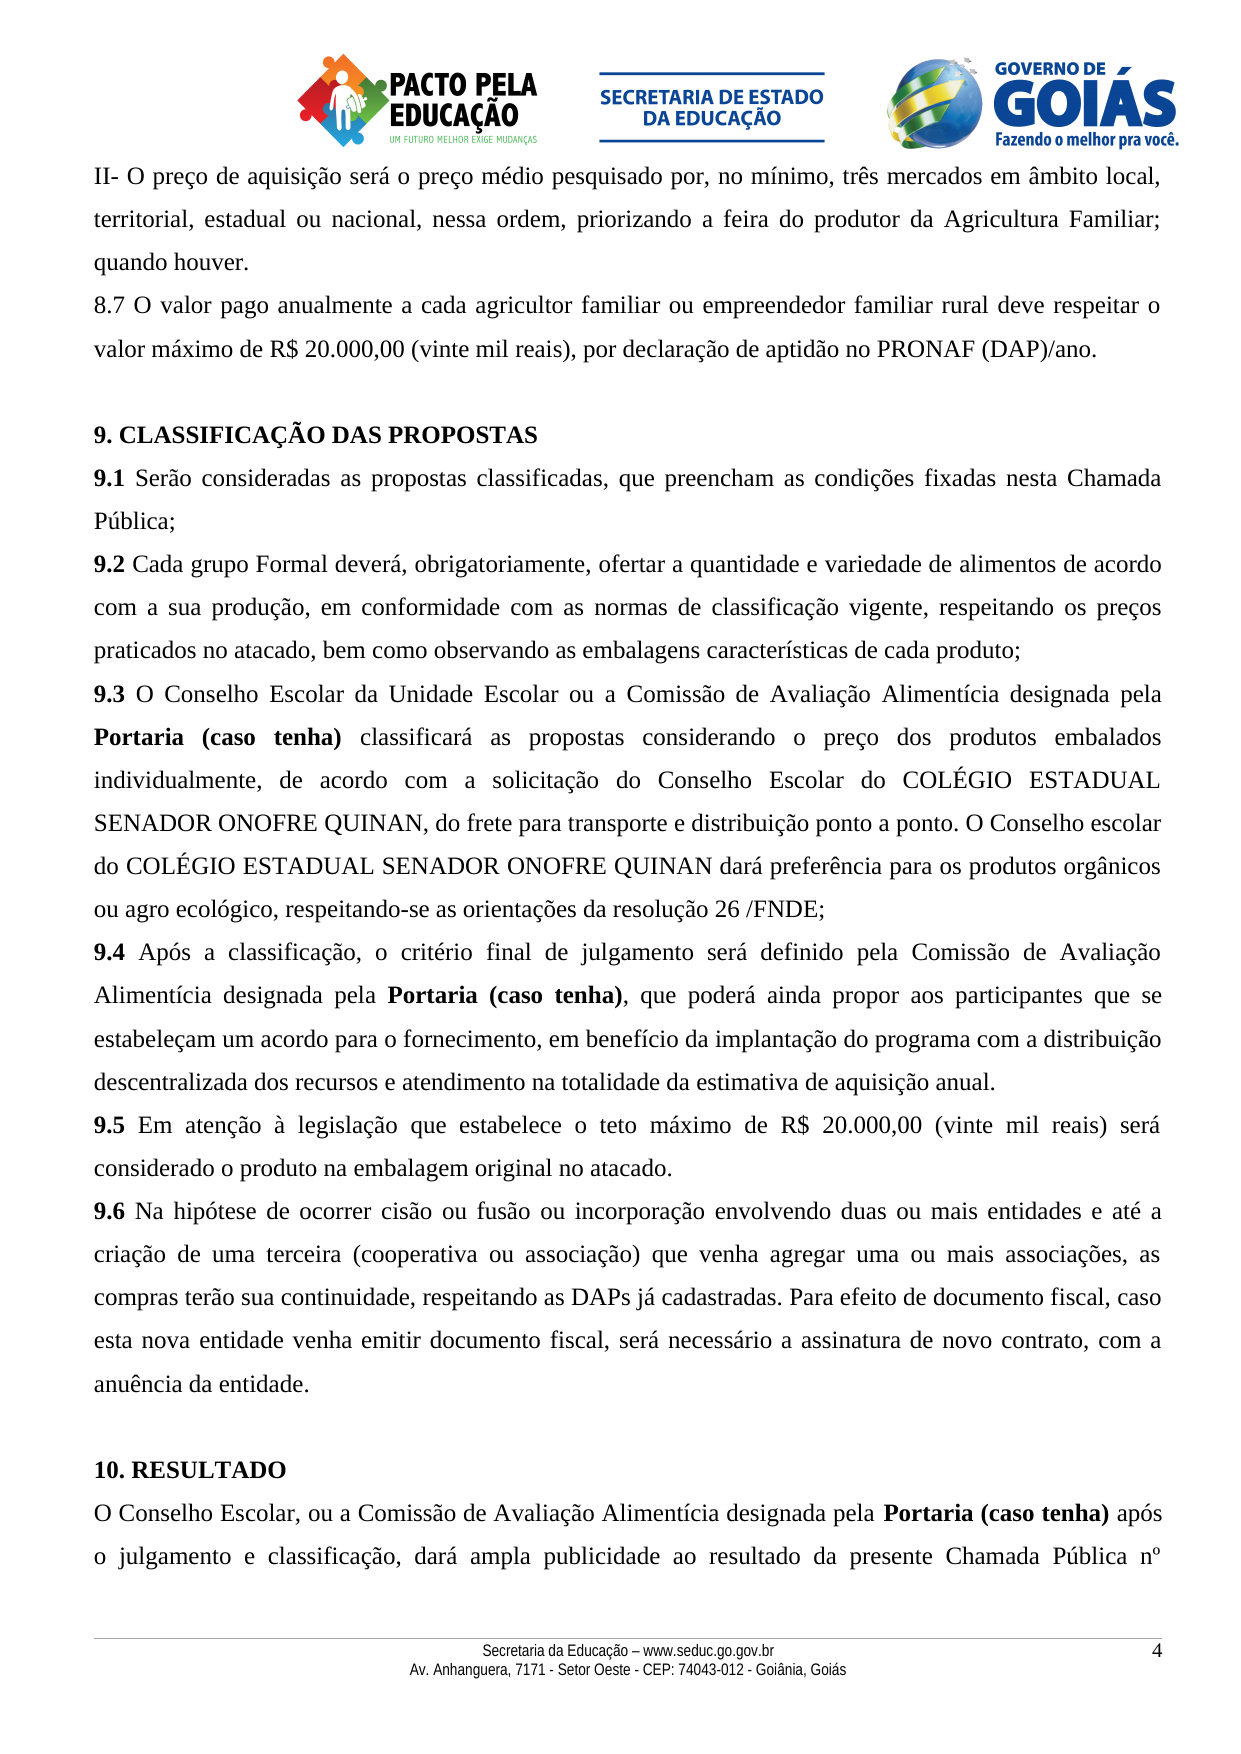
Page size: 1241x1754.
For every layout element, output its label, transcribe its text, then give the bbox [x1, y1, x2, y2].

text 9.4 Após a classificação, o critério final de julgamento será definido pela Comissão de Avaliação Alimentícia designada pela Portaria (caso tenha), que poderá ainda propor aos participantes que se estabeleçam um acordo para o fornecimento, em benefício da implantação do programa com a distribuição descentralizada dos recursos e atendimento na totalidade da estimativa de aquisição anual. [94, 937, 1162, 1096]
text 10. RESULTADO [94, 1455, 1162, 1484]
text 9. CLASSIFICAÇÃO DAS PROPOSTAS [94, 420, 1162, 449]
text II- O preço de aquisição será o preço médio pesquisado por, no mínimo, três mercados em âmbito local, territorial, estadual ou nacional, nessa ordem, priorizando a feira do produtor da Agricultura Familiar; quando houver. [94, 161, 1162, 276]
text 9.5 Em atenção à legislação que estabelece o teto máximo de R$ 20.000,00 (vinte mil reais) será considerado o produto na embalagem original no atacado. [94, 1110, 1162, 1182]
text 8.7 O valor pago anualmente a cada agricultor familiar ou empreendedor familiar rural deve respeitar o valor máximo de R$ 20.000,00 (vinte mil reais), por declaração de aptidão no PRONAF (DAP)/ano. [94, 291, 1162, 362]
text 9.6 Na hipótese de ocorrer cisão ou fusão ou incorporação envolvendo duas ou mais entidades e até a criação de uma terceira (cooperativa ou associação) que venha agregar uma ou mais associações, as compras terão sua continuidade, respeitando as DAPs já cadastradas. Para efeito de documento fiscal, caso esta nova entidade venha emitir documento fiscal, será necessário a assinatura de novo contrato, com a anuência da entidade. [94, 1196, 1162, 1397]
text 9.1 Serão consideradas as propostas classificadas, que preencham as condições fixadas nesta Chamada Pública; [94, 463, 1162, 535]
text 9.3 O Conselho Escolar da Unidade Escolar ou a Comissão de Avaliação Alimentícia designada pela Portaria (caso tenha) classificará as propostas considerando o preço dos produtos embalados individualmente, de acordo com a solicitação do Conselho Escolar do COLÉGIO ESTADUAL SENADOR ONOFRE QUINAN, do frete para transporte e distribuição ponto a ponto. O Conselho escolar do COLÉGIO ESTADUAL SENADOR ONOFRE QUINAN dará preferência para os produtos orgânicos ou agro ecológico, respeitando-se as orientações da resolução 26 /FNDE; [94, 679, 1162, 923]
text 9.2 Cada grupo Formal deverá, obrigatoriamente, ofertar a quantidade e variedade de alimentos de acordo com a sua produção, em conformidade com as normas de classificação vigente, respeitando os preços praticados no atacado, bem como observando as embalagens características de cada produto; [94, 549, 1162, 664]
picture [288, 49, 1186, 158]
